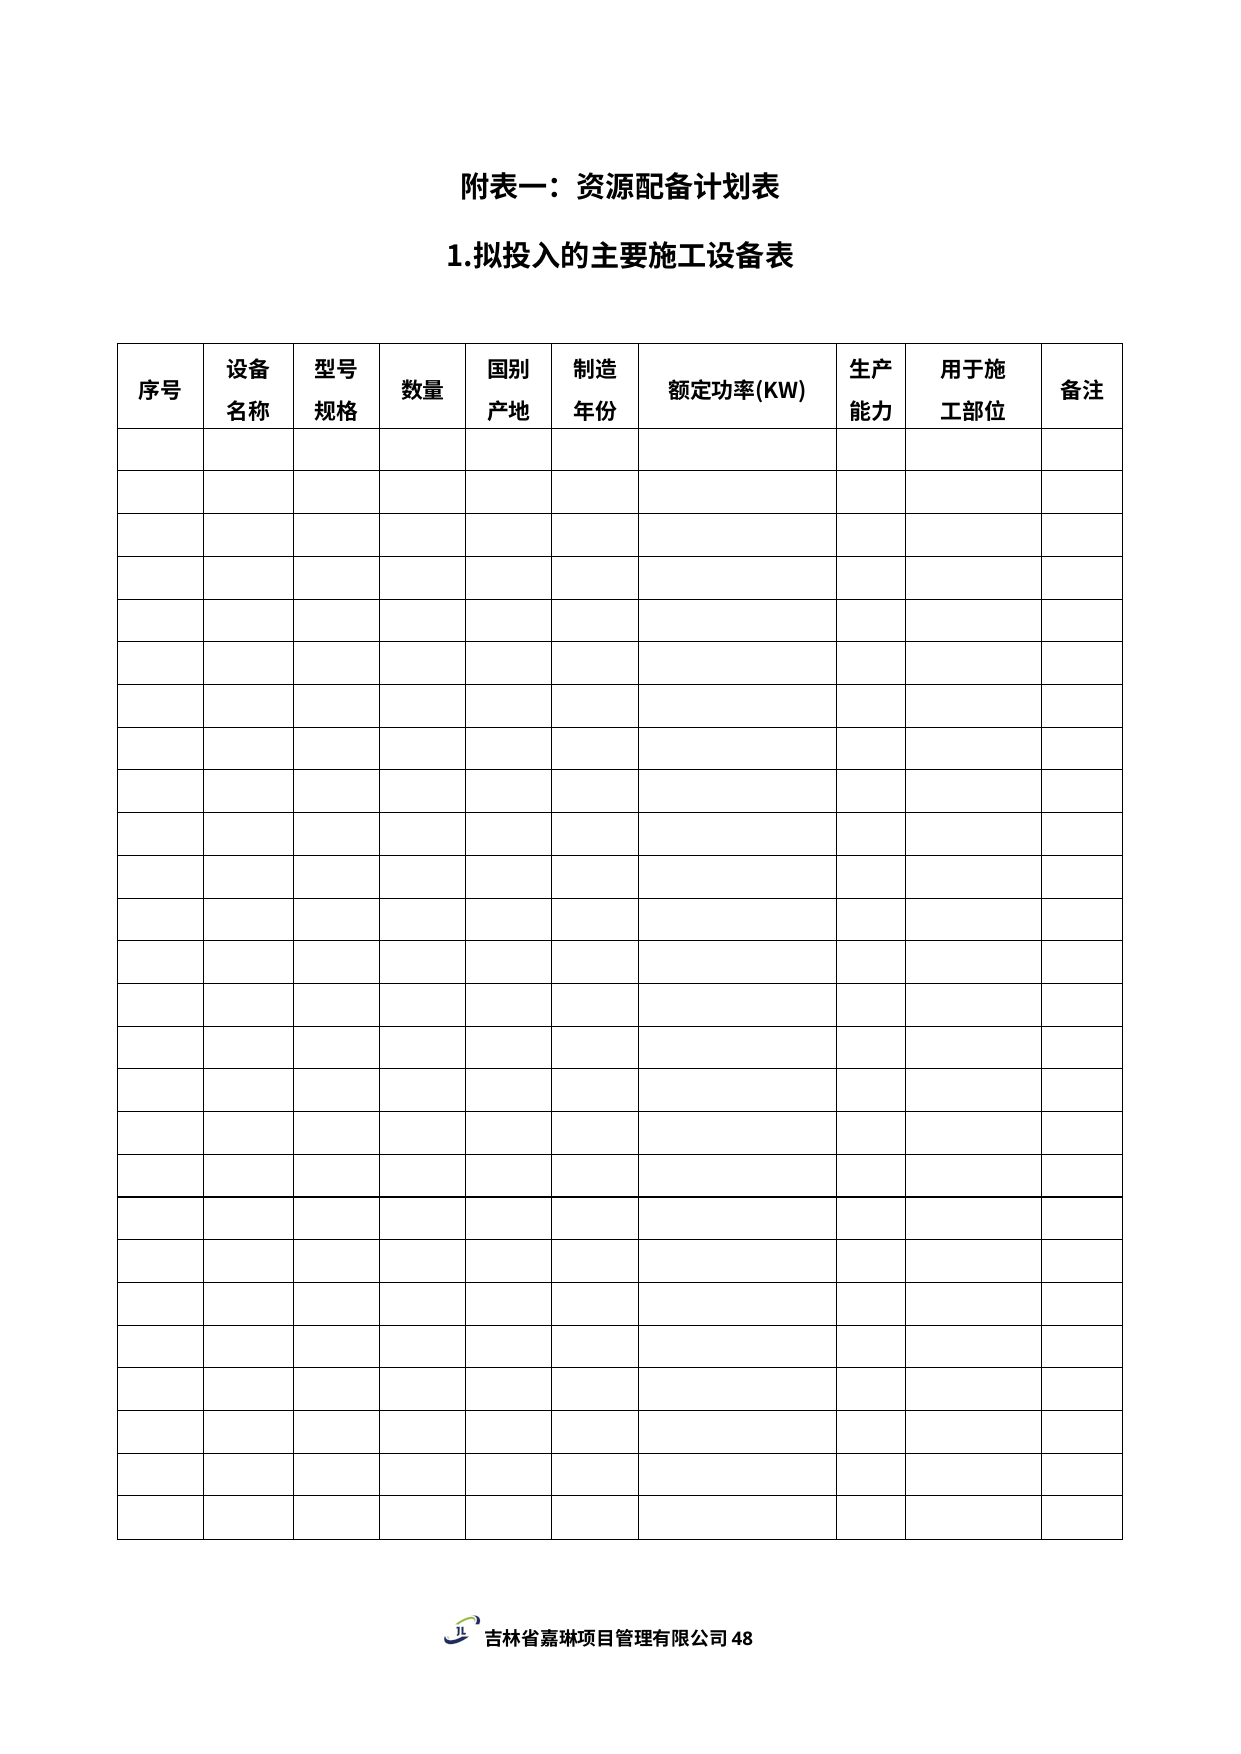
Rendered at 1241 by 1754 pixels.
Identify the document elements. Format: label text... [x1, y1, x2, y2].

table_cell [294, 813, 379, 855]
table_cell [294, 1326, 379, 1367]
table_cell [639, 557, 836, 598]
table_cell [837, 1069, 905, 1111]
table_header 制造 年份 [552, 344, 638, 428]
table_cell [639, 1027, 836, 1068]
table_cell [837, 984, 905, 1026]
table_cell [118, 1198, 203, 1239]
table_cell [639, 770, 836, 812]
table_cell [639, 1454, 836, 1495]
table_cell [118, 856, 203, 897]
table_cell [837, 1283, 905, 1324]
table_cell [1042, 1368, 1122, 1410]
table_cell [204, 728, 293, 769]
table_cell [204, 856, 293, 897]
table_cell [552, 1496, 638, 1539]
table_cell [552, 557, 638, 598]
table_cell [837, 1027, 905, 1068]
table_header 型号 规格 [294, 344, 379, 428]
table_cell [294, 471, 379, 513]
table_cell [294, 1283, 379, 1324]
table_cell [294, 514, 379, 556]
table_cell [466, 1240, 551, 1282]
table_cell [380, 984, 465, 1026]
table_cell [204, 1069, 293, 1111]
table_cell [204, 1454, 293, 1495]
table_cell [118, 600, 203, 641]
table_cell [552, 770, 638, 812]
table_cell [906, 984, 1041, 1026]
table_cell [380, 557, 465, 598]
table_cell [118, 941, 203, 983]
table_cell [466, 600, 551, 641]
table_cell [466, 471, 551, 513]
table_cell [380, 856, 465, 897]
table_cell [1042, 1496, 1122, 1539]
table_cell [906, 514, 1041, 556]
table_header 数量 [380, 344, 465, 428]
table_cell [204, 471, 293, 513]
table_cell [639, 984, 836, 1026]
table_cell [118, 728, 203, 769]
table_cell [552, 1027, 638, 1068]
table_cell [466, 642, 551, 684]
table_cell [906, 1496, 1041, 1539]
table_cell [1042, 728, 1122, 769]
table_cell [118, 429, 203, 470]
table_cell [1042, 813, 1122, 855]
table_cell [837, 941, 905, 983]
table_header 额定功率(KW) [639, 344, 836, 428]
table_cell [552, 856, 638, 897]
table_cell [204, 899, 293, 940]
table_cell [204, 557, 293, 598]
table_cell [1042, 1027, 1122, 1068]
table_cell [380, 813, 465, 855]
table_cell [466, 1069, 551, 1111]
table_cell [639, 429, 836, 470]
table_cell [552, 685, 638, 727]
table_header 生产 能力 [837, 344, 905, 428]
table_cell [466, 1368, 551, 1410]
table_cell [639, 856, 836, 897]
table_cell [380, 600, 465, 641]
table_cell [906, 1112, 1041, 1154]
table_cell [837, 1496, 905, 1539]
table_cell [837, 1198, 905, 1239]
table_cell [837, 557, 905, 598]
table_cell [204, 1326, 293, 1367]
table_cell [118, 514, 203, 556]
table_cell [1042, 1155, 1122, 1196]
table_cell [380, 1155, 465, 1196]
table_cell [1042, 600, 1122, 641]
table_cell [552, 813, 638, 855]
table_cell [466, 1027, 551, 1068]
table_cell [906, 1411, 1041, 1453]
table_header 国别 产地 [466, 344, 551, 428]
table_cell [204, 941, 293, 983]
table_cell [118, 1411, 203, 1453]
table_cell [639, 685, 836, 727]
table_cell [906, 685, 1041, 727]
table_cell [466, 813, 551, 855]
table_cell [906, 1069, 1041, 1111]
table_cell [466, 1411, 551, 1453]
table_cell [906, 899, 1041, 940]
table_cell [639, 642, 836, 684]
table_cell [639, 1155, 836, 1196]
table_cell [294, 1368, 379, 1410]
table_cell [1042, 642, 1122, 684]
table_cell [837, 1240, 905, 1282]
table_cell [906, 1283, 1041, 1324]
table_cell [837, 728, 905, 769]
table_cell [639, 1198, 836, 1239]
table_cell [466, 429, 551, 470]
table_cell [204, 685, 293, 727]
table_cell [294, 1240, 379, 1282]
table_cell [294, 1112, 379, 1154]
table_cell [1042, 1069, 1122, 1111]
table_cell [118, 1283, 203, 1324]
table_cell [906, 770, 1041, 812]
table_cell [380, 770, 465, 812]
table_cell [906, 1240, 1041, 1282]
table_cell [837, 471, 905, 513]
table_cell [466, 728, 551, 769]
table_cell [294, 941, 379, 983]
table_cell [837, 1368, 905, 1410]
table_cell [1042, 1240, 1122, 1282]
table_cell [906, 471, 1041, 513]
table_cell [466, 1454, 551, 1495]
table_cell [639, 728, 836, 769]
table_cell [204, 984, 293, 1026]
table_cell [837, 899, 905, 940]
table_cell [906, 941, 1041, 983]
table_cell [294, 1411, 379, 1453]
table_cell [837, 770, 905, 812]
table_cell [294, 429, 379, 470]
table_cell [552, 1411, 638, 1453]
table_cell [380, 1368, 465, 1410]
table_cell [204, 429, 293, 470]
table_cell [204, 600, 293, 641]
table_cell [204, 1198, 293, 1239]
table_cell [380, 1326, 465, 1367]
table_cell [380, 429, 465, 470]
table_cell [466, 1155, 551, 1196]
subtitle 1.拟投入的主要施工设备表 [118, 233, 1122, 274]
table_cell [639, 1496, 836, 1539]
table_cell [466, 1496, 551, 1539]
table_cell [552, 600, 638, 641]
table_cell [294, 642, 379, 684]
table_cell [1042, 1326, 1122, 1367]
table_cell [380, 728, 465, 769]
table_cell [1042, 1198, 1122, 1239]
table_cell [118, 1069, 203, 1111]
table_cell [466, 941, 551, 983]
table_cell [639, 1112, 836, 1154]
table_cell [118, 1027, 203, 1068]
table_cell [906, 1454, 1041, 1495]
table_cell [294, 856, 379, 897]
table_cell [552, 429, 638, 470]
table_cell [204, 1240, 293, 1282]
table_cell [552, 514, 638, 556]
table_cell [639, 813, 836, 855]
table_cell [906, 1155, 1041, 1196]
table_cell [294, 770, 379, 812]
table_cell [552, 899, 638, 940]
table_cell [380, 1411, 465, 1453]
table_cell [204, 1155, 293, 1196]
table_cell [118, 1368, 203, 1410]
table_cell [552, 471, 638, 513]
table_cell [837, 1155, 905, 1196]
table_cell [466, 856, 551, 897]
table_cell [204, 642, 293, 684]
table_cell [1042, 1283, 1122, 1324]
table_header 用于施 工部位 [906, 344, 1041, 428]
table_cell [118, 984, 203, 1026]
table_cell [294, 1069, 379, 1111]
table_cell [118, 770, 203, 812]
table_cell [552, 1112, 638, 1154]
subtitle 附表一：资源配备计划表 [118, 164, 1122, 206]
table_cell [906, 1198, 1041, 1239]
table_cell [837, 642, 905, 684]
table_cell [466, 984, 551, 1026]
table_cell [906, 1368, 1041, 1410]
table_cell [204, 813, 293, 855]
table_cell [466, 514, 551, 556]
table_cell [639, 1069, 836, 1111]
table_cell [552, 728, 638, 769]
table_cell [552, 1155, 638, 1196]
table_cell [906, 856, 1041, 897]
table_cell [552, 1283, 638, 1324]
table_cell [1042, 1112, 1122, 1154]
table_cell [639, 1240, 836, 1282]
table_cell [1042, 429, 1122, 470]
table_cell [1042, 1454, 1122, 1495]
table_cell [118, 1155, 203, 1196]
table_cell [466, 770, 551, 812]
table_cell [380, 685, 465, 727]
table_cell [1042, 984, 1122, 1026]
table_cell [639, 471, 836, 513]
table_cell [837, 1411, 905, 1453]
table_cell [118, 899, 203, 940]
table_cell [294, 984, 379, 1026]
table_cell [837, 1112, 905, 1154]
table_cell [294, 899, 379, 940]
table_cell [118, 1496, 203, 1539]
table_cell [118, 1112, 203, 1154]
table_cell [204, 1368, 293, 1410]
table_cell [466, 557, 551, 598]
table_cell [380, 1496, 465, 1539]
table_cell [1042, 941, 1122, 983]
table_cell [118, 642, 203, 684]
table_cell [837, 1454, 905, 1495]
table_cell [552, 642, 638, 684]
table_cell [906, 1326, 1041, 1367]
table_cell [294, 1027, 379, 1068]
table_cell [118, 1326, 203, 1367]
table_cell [204, 1283, 293, 1324]
table_cell [639, 600, 836, 641]
table_cell [552, 1454, 638, 1495]
table_cell [380, 642, 465, 684]
table_cell [380, 1283, 465, 1324]
table_cell [204, 770, 293, 812]
table_cell [1042, 471, 1122, 513]
table_cell [906, 728, 1041, 769]
table_cell [466, 1326, 551, 1367]
table_cell [294, 1155, 379, 1196]
table_cell [466, 1112, 551, 1154]
table_cell [1042, 899, 1122, 940]
table_cell [1042, 557, 1122, 598]
table_cell [552, 1368, 638, 1410]
table_cell [906, 557, 1041, 598]
table_cell [466, 1198, 551, 1239]
table_cell [294, 557, 379, 598]
table_cell [837, 813, 905, 855]
table_cell [1042, 685, 1122, 727]
table_cell [639, 1283, 836, 1324]
table_cell [639, 1411, 836, 1453]
table_cell [639, 941, 836, 983]
table_cell [906, 1027, 1041, 1068]
table_cell [906, 429, 1041, 470]
table_cell [466, 685, 551, 727]
table_cell [380, 514, 465, 556]
table_cell [1042, 514, 1122, 556]
table_cell [552, 941, 638, 983]
table_cell [204, 1411, 293, 1453]
table_cell [837, 1326, 905, 1367]
table_cell [906, 813, 1041, 855]
table_cell [294, 600, 379, 641]
table_cell [552, 1069, 638, 1111]
table_cell [380, 1454, 465, 1495]
table_cell [639, 899, 836, 940]
table_cell [837, 514, 905, 556]
table_cell [837, 856, 905, 897]
table_cell [380, 1069, 465, 1111]
table_cell [837, 429, 905, 470]
table_cell [204, 1112, 293, 1154]
table_cell [204, 1027, 293, 1068]
table_cell [204, 1496, 293, 1539]
table_cell [118, 1240, 203, 1282]
table_cell [837, 685, 905, 727]
table_cell [380, 899, 465, 940]
table_cell [380, 1198, 465, 1239]
table_cell [118, 471, 203, 513]
table_cell [466, 1283, 551, 1324]
table_cell [294, 685, 379, 727]
table_cell [204, 514, 293, 556]
table_cell [294, 1198, 379, 1239]
table_cell [639, 514, 836, 556]
table_cell [380, 1112, 465, 1154]
table_cell [552, 1326, 638, 1367]
table_cell [380, 1240, 465, 1282]
table_cell [837, 600, 905, 641]
table_header 备注 [1042, 344, 1122, 428]
table_cell [294, 1454, 379, 1495]
table_cell [380, 941, 465, 983]
table_cell [1042, 1411, 1122, 1453]
table_cell [639, 1326, 836, 1367]
table_cell [118, 685, 203, 727]
table_header 序号 [118, 344, 203, 428]
table_cell [552, 1198, 638, 1239]
table_cell [906, 600, 1041, 641]
table_cell [552, 1240, 638, 1282]
table_cell [906, 642, 1041, 684]
table_cell [118, 557, 203, 598]
table_cell [294, 1496, 379, 1539]
table_cell [380, 1027, 465, 1068]
table_cell [466, 899, 551, 940]
table_cell [552, 984, 638, 1026]
table_header 设备 名称 [204, 344, 293, 428]
table_cell [1042, 770, 1122, 812]
table_cell [118, 1454, 203, 1495]
table_cell [294, 728, 379, 769]
table_cell [118, 813, 203, 855]
table_cell [639, 1368, 836, 1410]
table_cell [380, 471, 465, 513]
picture [438, 1611, 484, 1646]
table_cell [1042, 856, 1122, 897]
